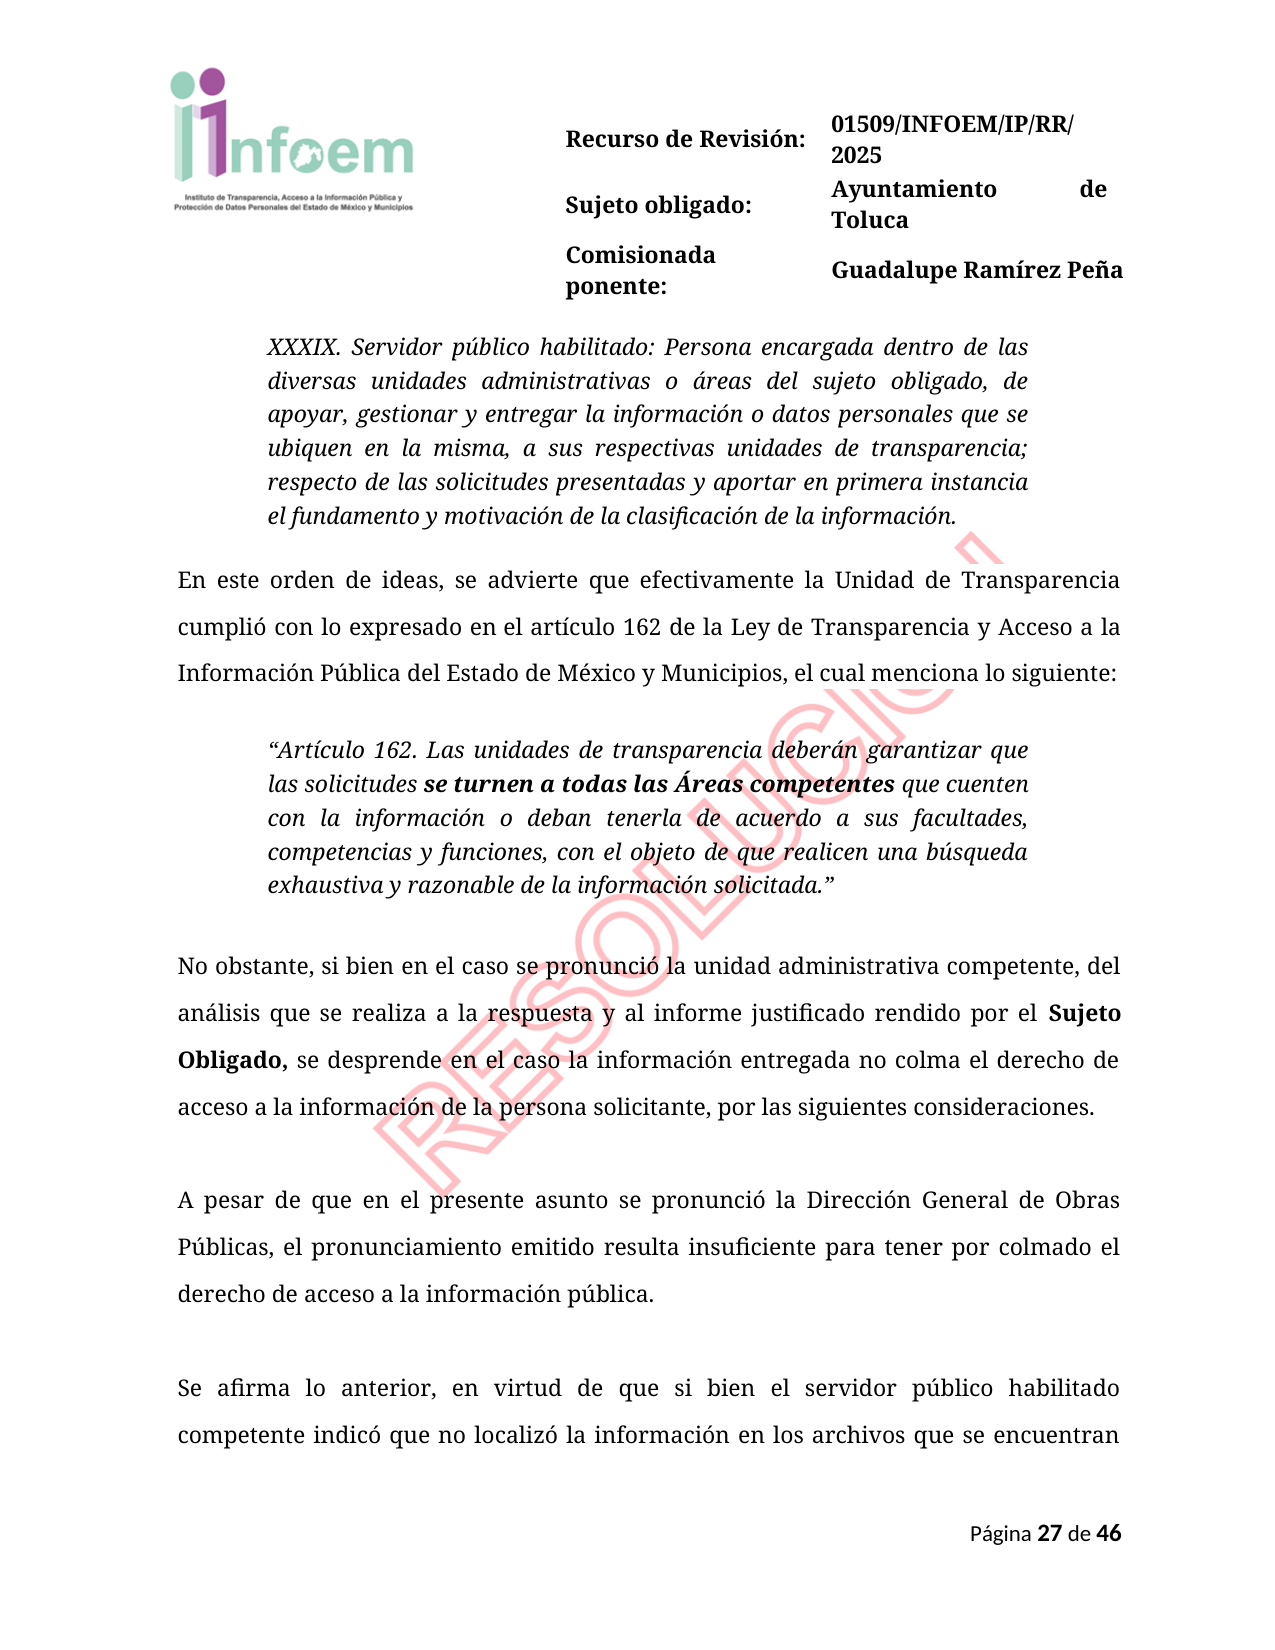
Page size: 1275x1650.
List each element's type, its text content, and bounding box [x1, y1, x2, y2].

text En este orden de ideas, se advierte que efectivamente la Unidad de Transparencia cumplió con lo expresado en el artículo 162 de la Ley de Transparencia y Acceso a la Información Pública del Estado de México y Municipios, el cual menciona lo siguiente: [177, 564, 1121, 689]
text XXXIX. Servidor público habilitado: Persona encargada dentro de las diversas unidades administrativas o áreas del sujeto obligado, de apoyar, gestionar y entregar la información o datos personales que se ubiquen en la misma, a sus respectivas unidades de transparencia; respecto de las solicitudes presentadas y aportar en primera instancia el fundamento y motivación de la clasificación de la información. [267, 331, 1031, 531]
text A pesar de que en el presente asunto se pronunció la Dirección General de Obras Públicas, el pronunciamiento emitido resulta insuficiente para tener por colmado el derecho de acceso a la información pública. [177, 1184, 1121, 1309]
text No obstante, si bien en el caso se pronunció la unidad administrativa competente, del análisis que se realiza a la respuesta y al informe justificado rendido por el Sujeto Obligado, se desprende en el caso la información entregada no colma el derecho de acceso a la información de la persona solicitante, por las siguientes consideraciones. [177, 950, 1121, 1122]
text “Artículo 162. Las unidades de transparencia deberán garantizar que las solicitudes se turnen a todas las Áreas competentes que cuenten con la información o deban tenerla de acuerdo a sus facultades, competencias y funciones, con el objeto de que realicen una búsqueda exhaustiva y razonable de la información solicitada.” [267, 734, 1031, 901]
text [177, 1372, 1121, 1450]
picture [50, 7, 1275, 1650]
